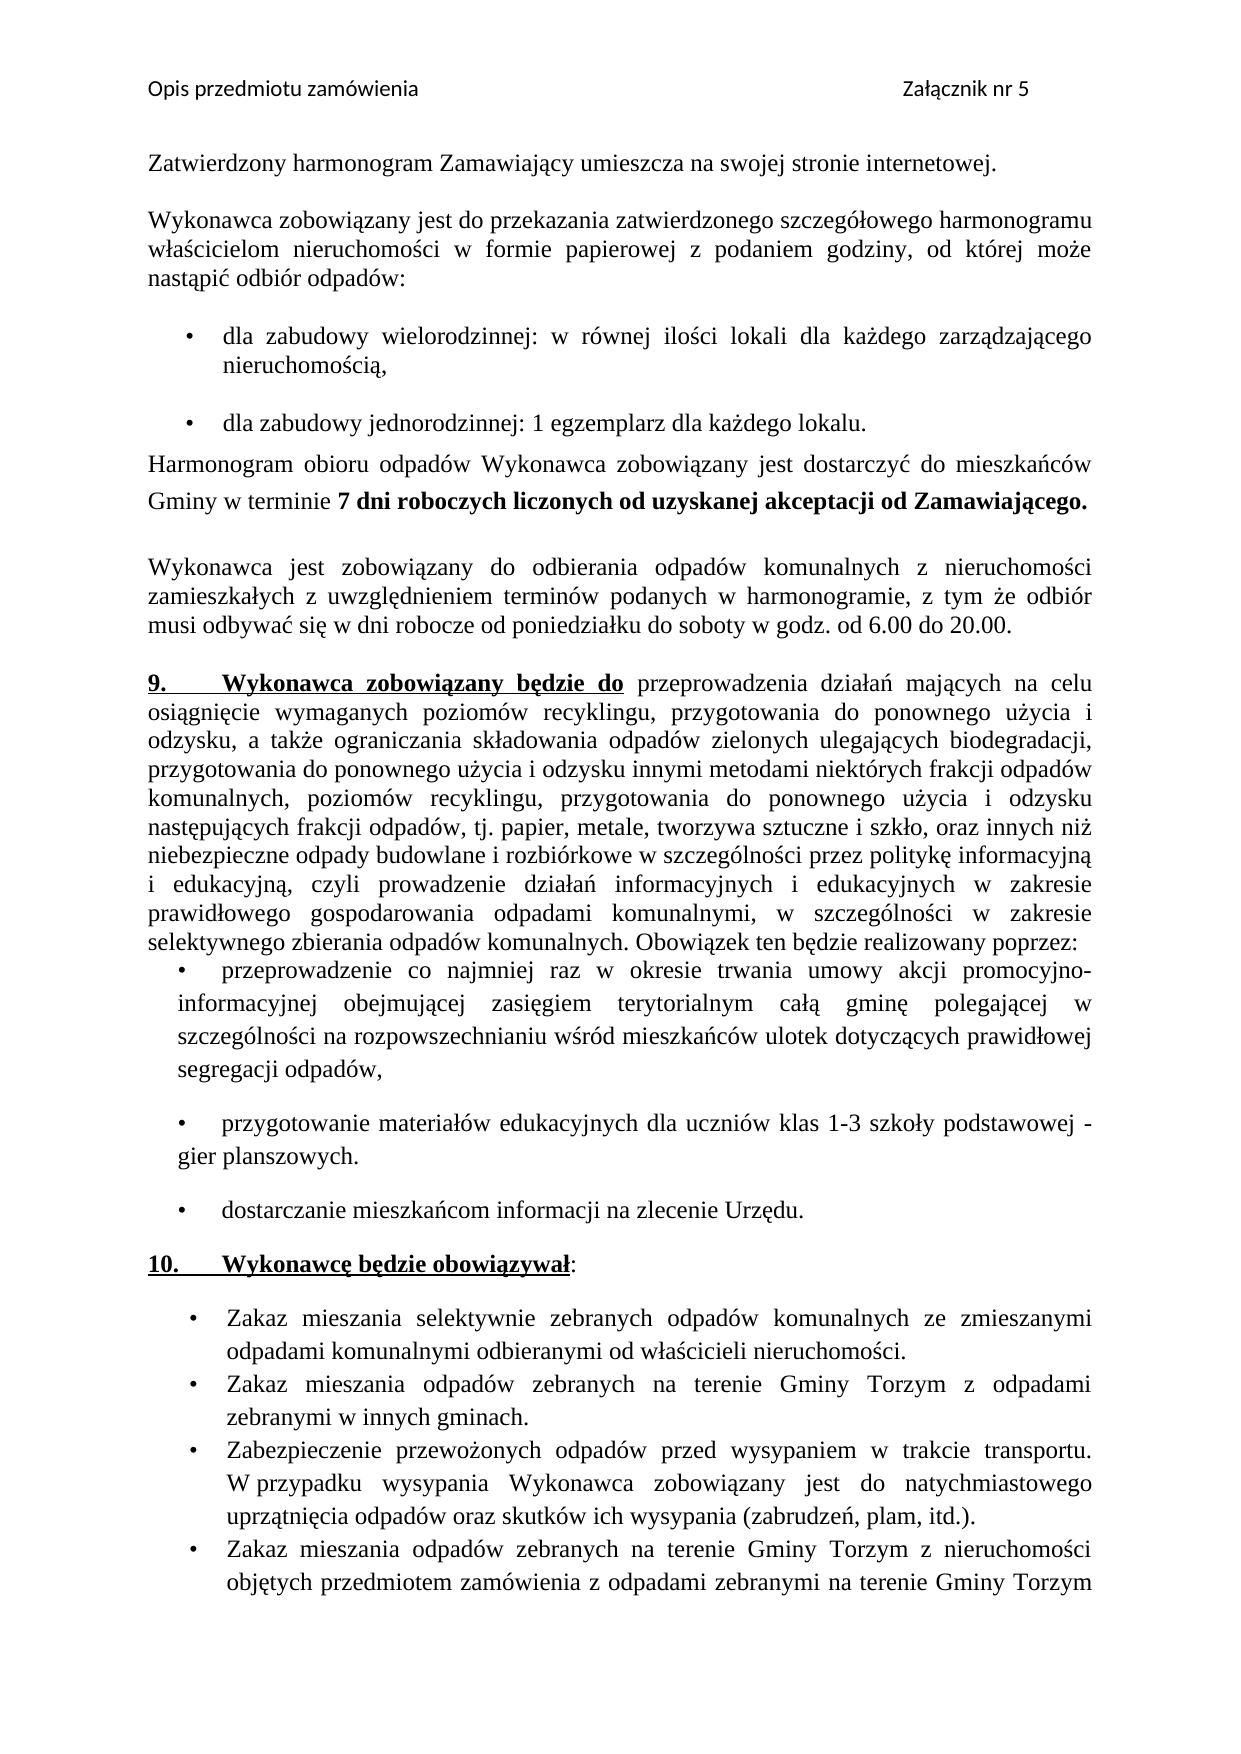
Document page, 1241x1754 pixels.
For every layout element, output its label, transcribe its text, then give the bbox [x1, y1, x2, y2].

list Zakaz mieszania odpadów zebranych na terenie Gminy Torzym z odpadami zebranymi w innych gminach. [189, 1369, 1093, 1431]
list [189, 1534, 1093, 1596]
list przygotowanie materiałów edukacyjnych dla uczniów klas 1-3 szkoły podstawowej - gier planszowych. [177, 1108, 1093, 1170]
list Zakaz mieszania selektywnie zebranych odpadów komunalnych ze zmieszanymi odpadami komunalnymi odbieranymi od właścicieli nieruchomości. [189, 1303, 1093, 1365]
text Zatwierdzony harmonogram Zamawiający umieszcza na swojej stronie internetowej. [148, 148, 1093, 176]
list Wykonawcę będzie obowiązywał: [148, 1249, 1093, 1278]
list dostarczanie mieszkańcom informacji na zlecenie Urzędu. [177, 1195, 1093, 1224]
text Wykonawca zobowiązany jest do przekazania zatwierdzonego szczegółowego harmonogramu właścicielom nieruchomości w formie papierowej z podaniem godziny, od której może nastąpić odbiór odpadów: [148, 206, 1093, 292]
list Zabezpieczenie przewożonych odpadów przed wysypaniem w trakcie transportu. W przypadku wysypania Wykonawca zobowiązany jest do natychmiastowego uprzątnięcia odpadów oraz skutków ich wysypania (zabrudzeń, plam, itd.). [189, 1435, 1093, 1530]
list dla zabudowy wielorodzinnej: w równej ilości lokali dla każdego zarządzającego nieruchomością, [185, 321, 1093, 378]
list Wykonawca zobowiązany będzie do przeprowadzenia działań mających na celu osiągnięcie wymaganych poziomów recyklingu, przygotowania do ponownego użycia i odzysku, a także ograniczania składowania odpadów zielonych ulegających biodegradacji, przygotowania do ponownego użycia i odzysku innymi metodami niektórych frakcji odpadów komunalnych, poziomów recyklingu, przygotowania do ponownego użycia i odzysku następujących frakcji odpadów, tj. papier, metale, tworzywa sztuczne i szkło, oraz innych niż niebezpieczne odpady budowlane i rozbiórkowe w szczególności przez politykę informacyjną i edukacyjną, czyli prowadzenie działań informacyjnych i edukacyjnych w zakresie prawidłowego gospodarowania odpadami komunalnymi, w szczególności w zakresie selektywnego zbierania odpadów komunalnych. Obowiązek ten będzie realizowany poprzez: [148, 668, 1093, 955]
text Wykonawca jest zobowiązany do odbierania odpadów komunalnych z nieruchomości zamieszkałych z uwzględnieniem terminów podanych w harmonogramie, z tym że odbiór musi odbywać się w dni robocze od poniedziałku do soboty w godz. od 6.00 do 20.00. [148, 552, 1093, 639]
list przeprowadzenie co najmniej raz w okresie trwania umowy akcji promocyjno-informacyjnej obejmującej zasięgiem terytorialnym całą gminę polegającej w szczególności na rozpowszechnianiu wśród mieszkańców ulotek dotyczących prawidłowej segregacji odpadów, [177, 955, 1093, 1083]
text Harmonogram obioru odpadów Wykonawca zobowiązany jest dostarczyć do mieszkańców Gminy w terminie 7 dni roboczych liczonych od uzyskanej akceptacji od Zamawiającego. [148, 449, 1093, 515]
list dla zabudowy jednorodzinnej: 1 egzemplarz dla każdego lokalu. [185, 408, 1093, 436]
